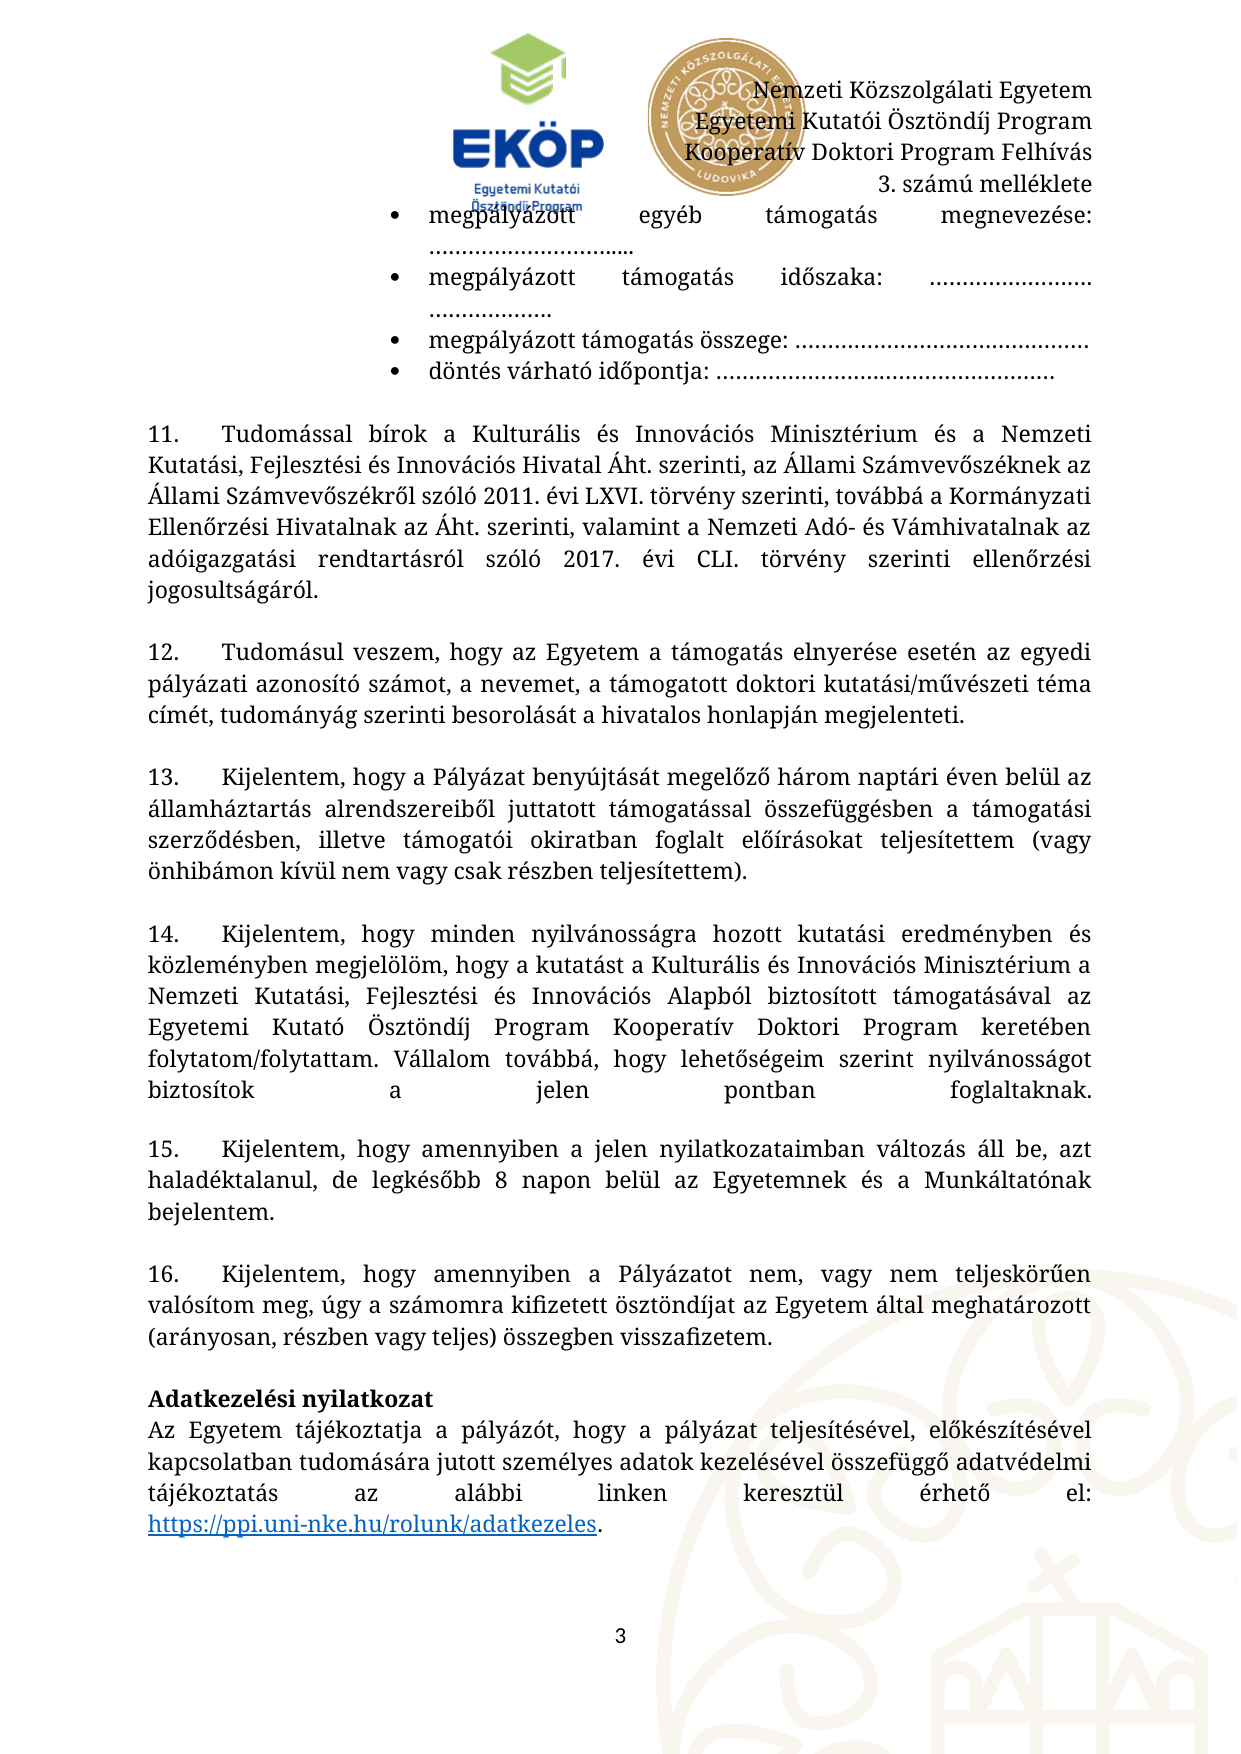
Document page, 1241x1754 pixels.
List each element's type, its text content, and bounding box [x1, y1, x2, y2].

list megpályázott támogatás összege: ……………………………………… [391, 324, 1093, 355]
list Tudomással bírok a Kulturális és Innovációs Minisztérium és a Nemzeti Kutatási, Fejlesztési és Innovációs Hivatal Áht. szerinti, az Állami Számvevőszéknek az Állami Számvevőszékről szóló 2011. évi LXVI. törvény szerinti, továbbá a Kormányzati Ellenőrzési Hivatalnak az Áht. szerinti, valamint a Nemzeti Adó- és Vámhivatalnak az adóigazgatási rendtartásról szóló 2017. évi CLI. törvény szerinti ellenőrzési jogosultságáról. [148, 417, 1093, 605]
list Kijelentem, hogy minden nyilvánosságra hozott kutatási eredményben és közleményben megjelölöm, hogy a kutatást a Kulturális és Innovációs Minisztérium a Nemzeti Kutatási, Fejlesztési és Innovációs Alapból biztosított támogatásával az Egyetemi Kutató Ösztöndíj Program Kooperatív Doktori Program keretében folytatom/folytattam. Vállalom továbbá, hogy lehetőségeim szerint nyilvánosságot biztosítok a jelen pontban foglaltaknak. [148, 917, 1093, 1133]
list döntés várható időpontja: …………………….……………………… [391, 355, 1093, 386]
list Az Egyetem tájékoztatja a pályázót, hogy a pályázat teljesítésével, előkészítésével kapcsolatban tudomására jutott személyes adatok kezelésével összefüggő adatvédelmi tájékoztatás az alábbi linken keresztül érhető el: https://ppi.uni-nke.hu/rolunk/adatkezeles. [148, 1414, 1093, 1539]
list megpályázott támogatás időszaka: …………………….………………. [391, 261, 1093, 324]
list Kijelentem, hogy amennyiben a jelen nyilatkozataimban változás áll be, azt haladéktalanul, de legkésőbb 8 napon belül az Egyetemnek és a Munkáltatónak bejelentem. [148, 1133, 1093, 1227]
list Tudomásul veszem, hogy az Egyetem a támogatás elnyerése esetén az egyedi pályázati azonosító számot, a nevemet, a támogatott doktori kutatási/művészeti téma címét, tudományág szerinti besorolását a hivatalos honlapján megjelenteti. [148, 636, 1093, 730]
list Kijelentem, hogy amennyiben a Pályázatot nem, vagy nem teljeskörűen valósítom meg, úgy a számomra kifizetett ösztöndíjat az Egyetem által meghatározott (arányosan, részben vagy teljes) összegben visszafizetem. [148, 1258, 1093, 1352]
list Adatkezelési nyilatkozat [148, 1383, 1093, 1414]
picture [0, 30, 1237, 1754]
list Kijelentem, hogy a Pályázat benyújtását megelőző három naptári éven belül az államháztartás alrendszereiből juttatott támogatással összefüggésben a támogatási szerződésben, illetve támogatói okiratban foglalt előírásokat teljesítettem (vagy önhibámon kívül nem vagy csak részben teljesítettem). [148, 761, 1093, 886]
list megpályázott egyéb támogatás megnevezése: ………………………..... [391, 199, 1093, 261]
